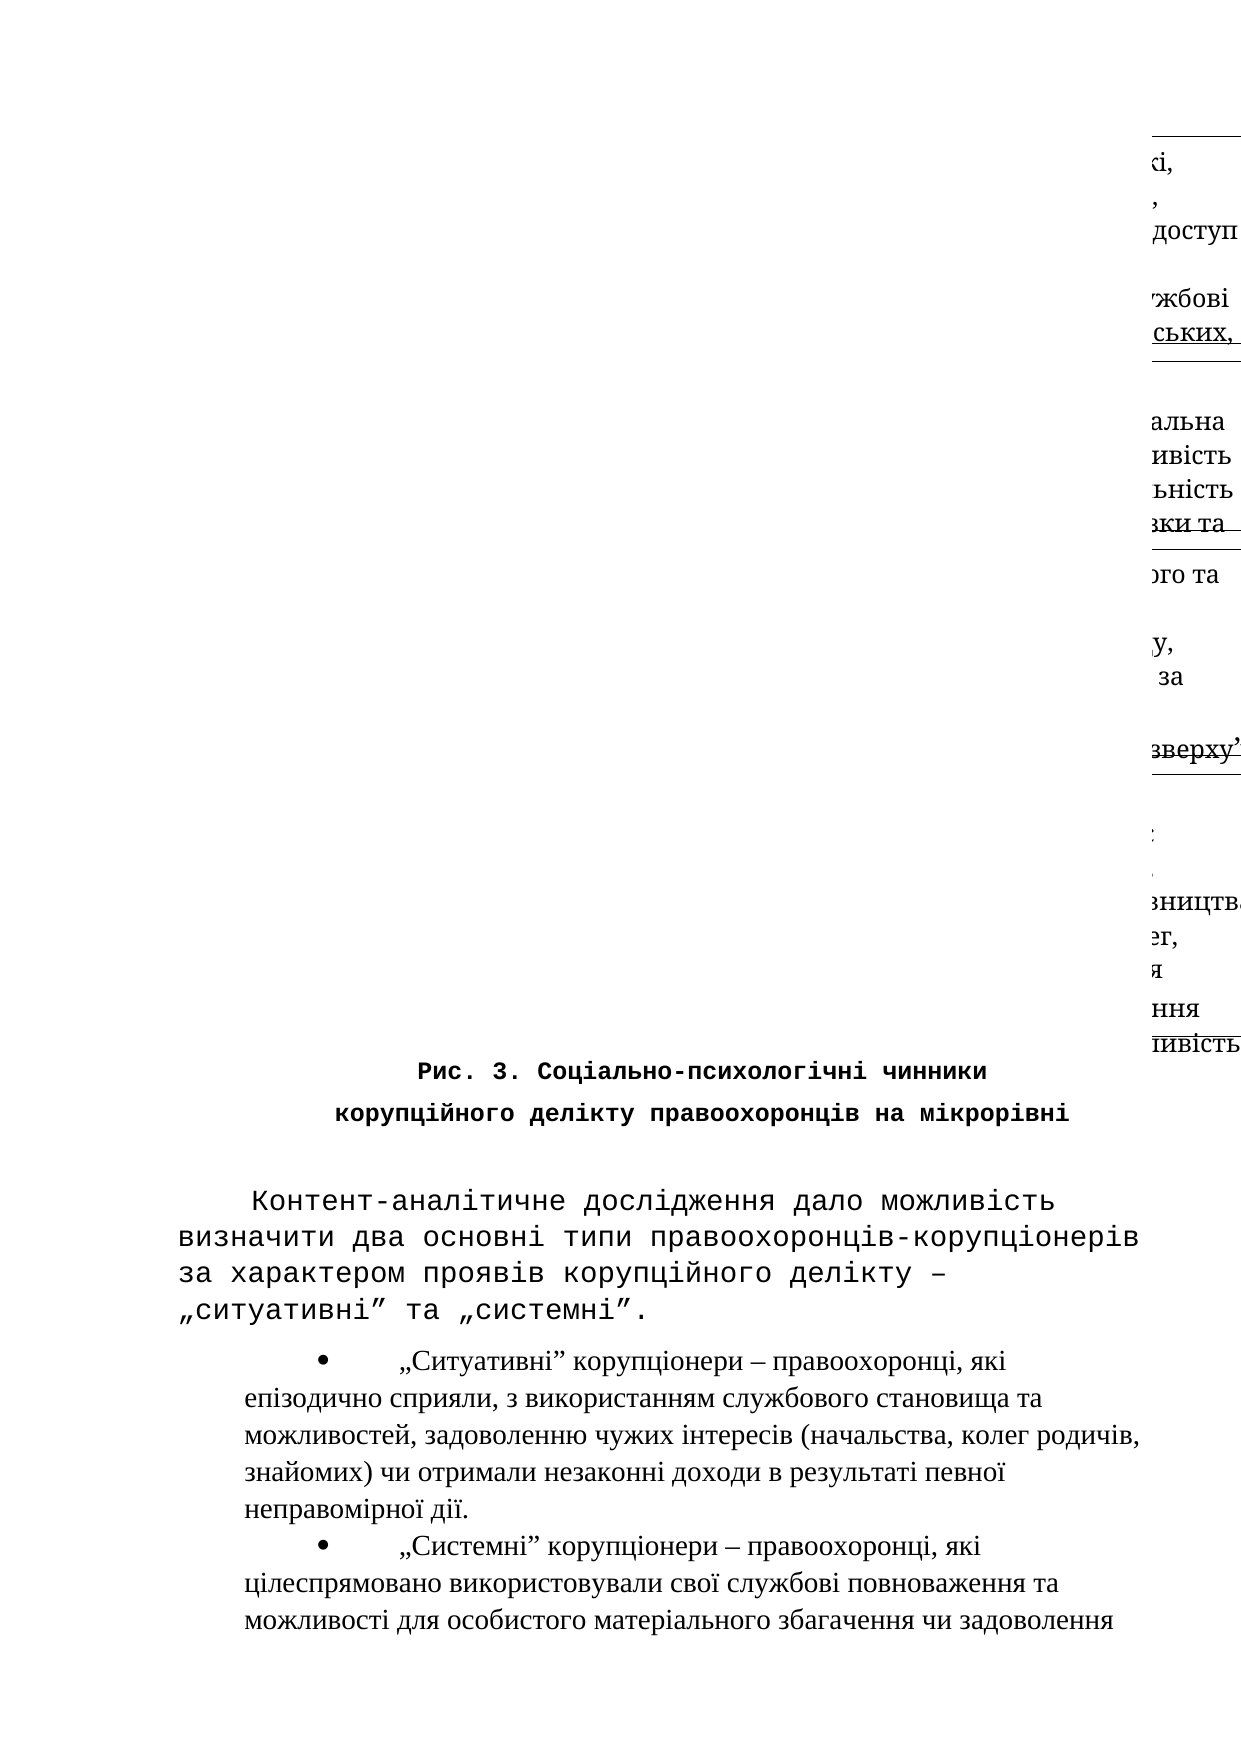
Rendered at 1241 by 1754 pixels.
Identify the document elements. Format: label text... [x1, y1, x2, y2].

text Рис. 3. Соціально-психологічні чинники [177, 1058, 1152, 1087]
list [244, 1528, 1152, 1635]
text Контент-аналітичне дослідження дало можливість визначити два основні типи правоохоронців-корупціонерів за характером проявів корупційного делікту – „ситуативні” та „системні”. [177, 1186, 1152, 1328]
text корупційного делікту правоохоронців на мікрорівні [177, 1101, 1152, 1129]
list „Ситуативні” корупціонери – правоохоронці, які епізодично сприяли, з використанням службового становища та можливостей, задоволенню чужих інтересів (начальства, колег родичів, знайомих) чи отримали незаконні доходи в результаті певної неправомірної дії. [244, 1343, 1152, 1525]
